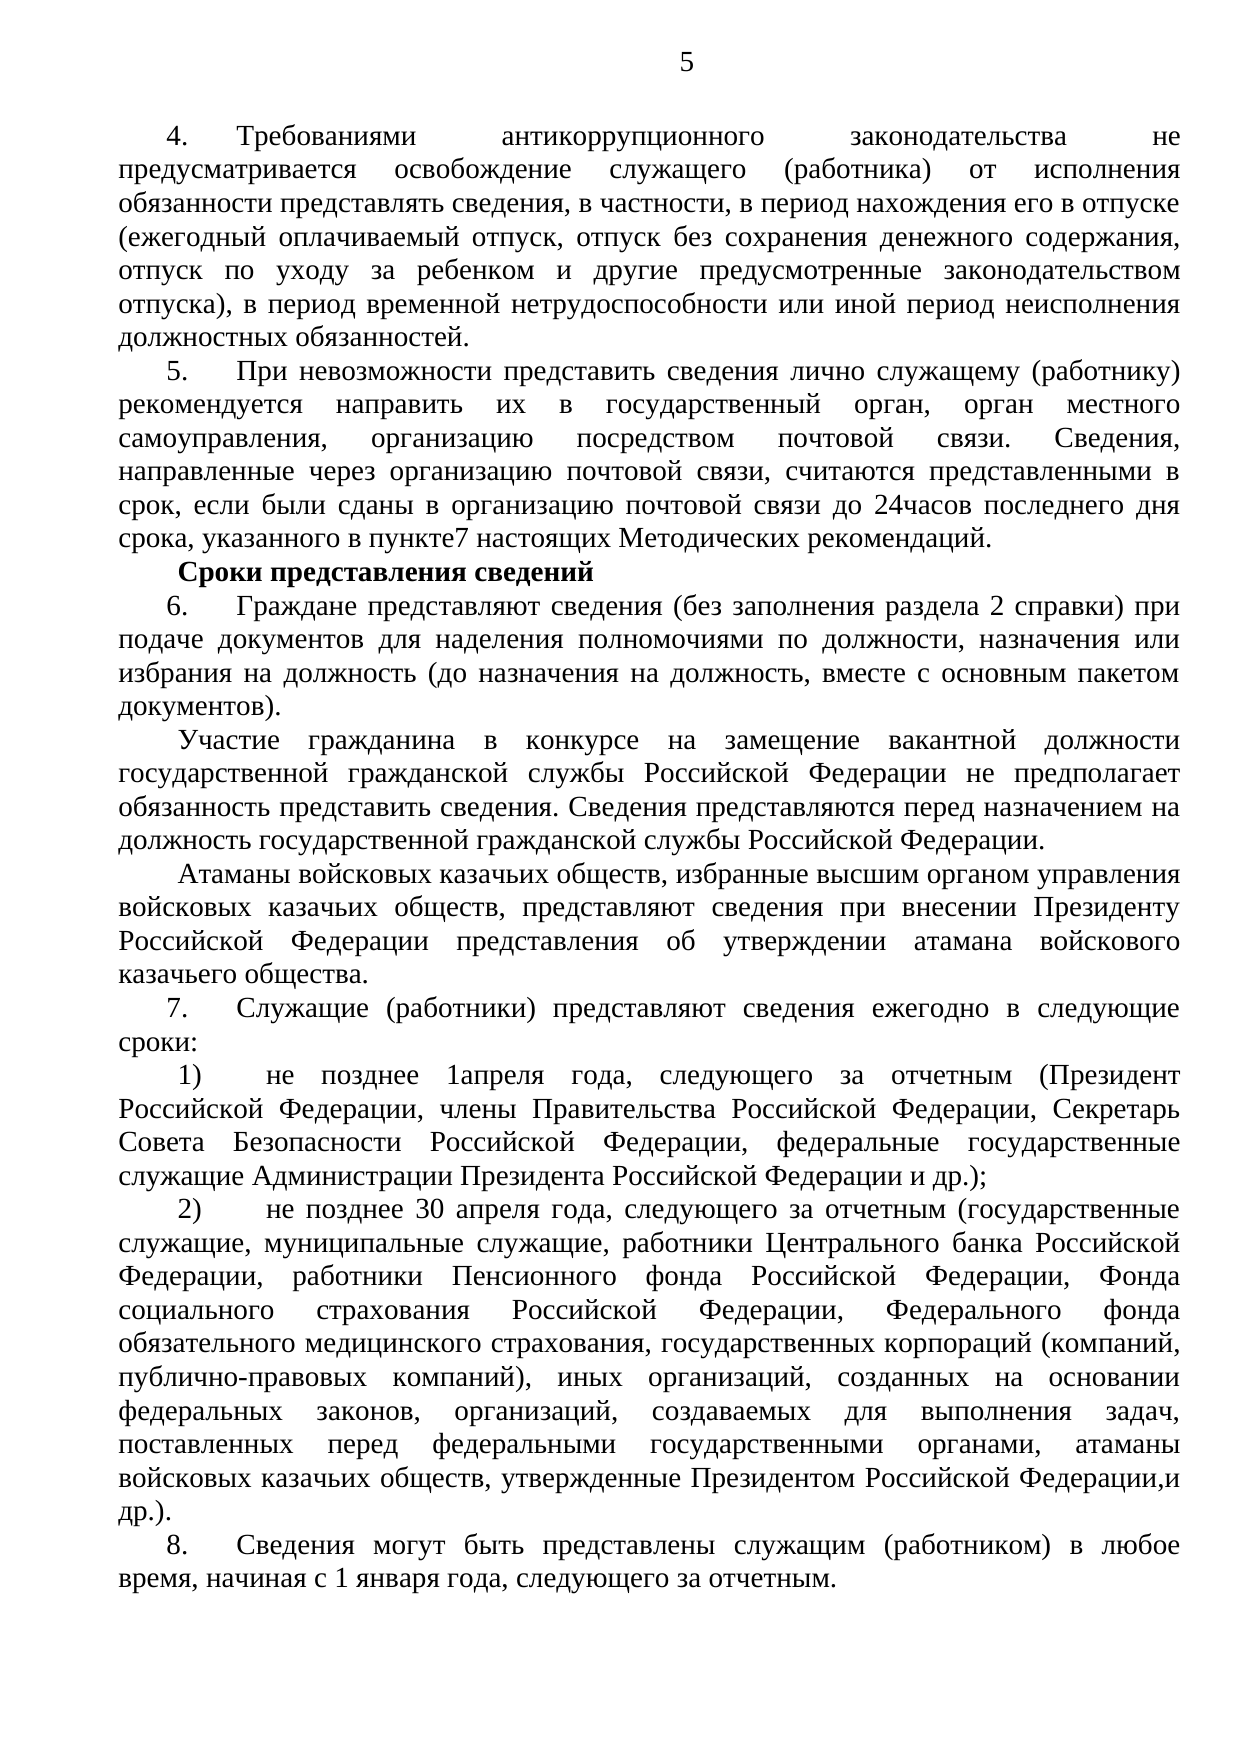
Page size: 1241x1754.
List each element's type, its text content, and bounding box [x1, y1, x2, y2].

list Служащие (работники) представляют сведения ежегодно в следующие сроки: [118, 990, 1181, 1057]
list Участие гражданина в конкурсе на замещение вакантной должности государственной гражданской службы Российской Федерации не предполагает обязанность представить сведения. Сведения представляются перед назначением на должность государственной гражданской службы Российской Федерации. [118, 722, 1181, 856]
list Требованиями антикоррупционного законодательства не предусматривается освобождение служащего (работника) от исполнения обязанности представлять сведения, в частности, в период нахождения его в отпуске (ежегодный оплачиваемый отпуск, отпуск без сохранения денежного содержания, отпуск по уходу за ребенком и другие предусмотренные законодательством отпуска), в период временной нетрудоспособности или иной период неисполнения должностных обязанностей. [118, 118, 1181, 353]
list Граждане представляют сведения (без заполнения раздела 2 справки) при подаче документов для наделения полномочиями по должности, назначения или избрания на должность (до назначения на должность, вместе с основным пакетом документов). [118, 588, 1181, 722]
list Атаманы войсковых казачьих обществ, избранные высшим органом управления войсковых казачьих обществ, представляют сведения при внесении Президенту Российской Федерации представления об утверждении атамана войскового казачьего общества. [118, 856, 1181, 990]
list При невозможности представить сведения лично служащему (работнику) рекомендуется направить их в государственный орган, орган местного самоуправления, организацию посредством почтовой связи. Сведения, направленные через организацию почтовой связи, считаются представленными в срок, если были сданы в организацию почтовой связи до 24часов последнего дня срока, указанного в пункте7 настоящих Методических рекомендаций. [118, 353, 1181, 554]
list Сведения могут быть представлены служащим (работником) в любое время, начиная с 1 января года, следующего за отчетным. [118, 1527, 1181, 1594]
list не позднее 1апреля года, следующего за отчетным (Президент Российской Федерации, члены Правительства Российской Федерации, Секретарь Совета Безопасности Российской Федерации, федеральные государственные служащие Администрации Президента Российской Федерации и др.); [118, 1057, 1181, 1191]
text Сроки представления сведений [118, 554, 1181, 588]
list не позднее 30 апреля года, следующего за отчетным (государственные служащие, муниципальные служащие, работники Центрального банка Российской Федерации, работники Пенсионного фонда Российской Федерации, Фонда социального страхования Российской Федерации, Федерального фонда обязательного медицинского страхования, государственных корпораций (компаний, публично-правовых компаний), иных организаций, созданных на основании федеральных законов, организаций, создаваемых для выполнения задач, поставленных перед федеральными государственными органами, атаманы войсковых казачьих обществ, утвержденные Президентом Российской Федерации,и др.). [118, 1191, 1181, 1527]
